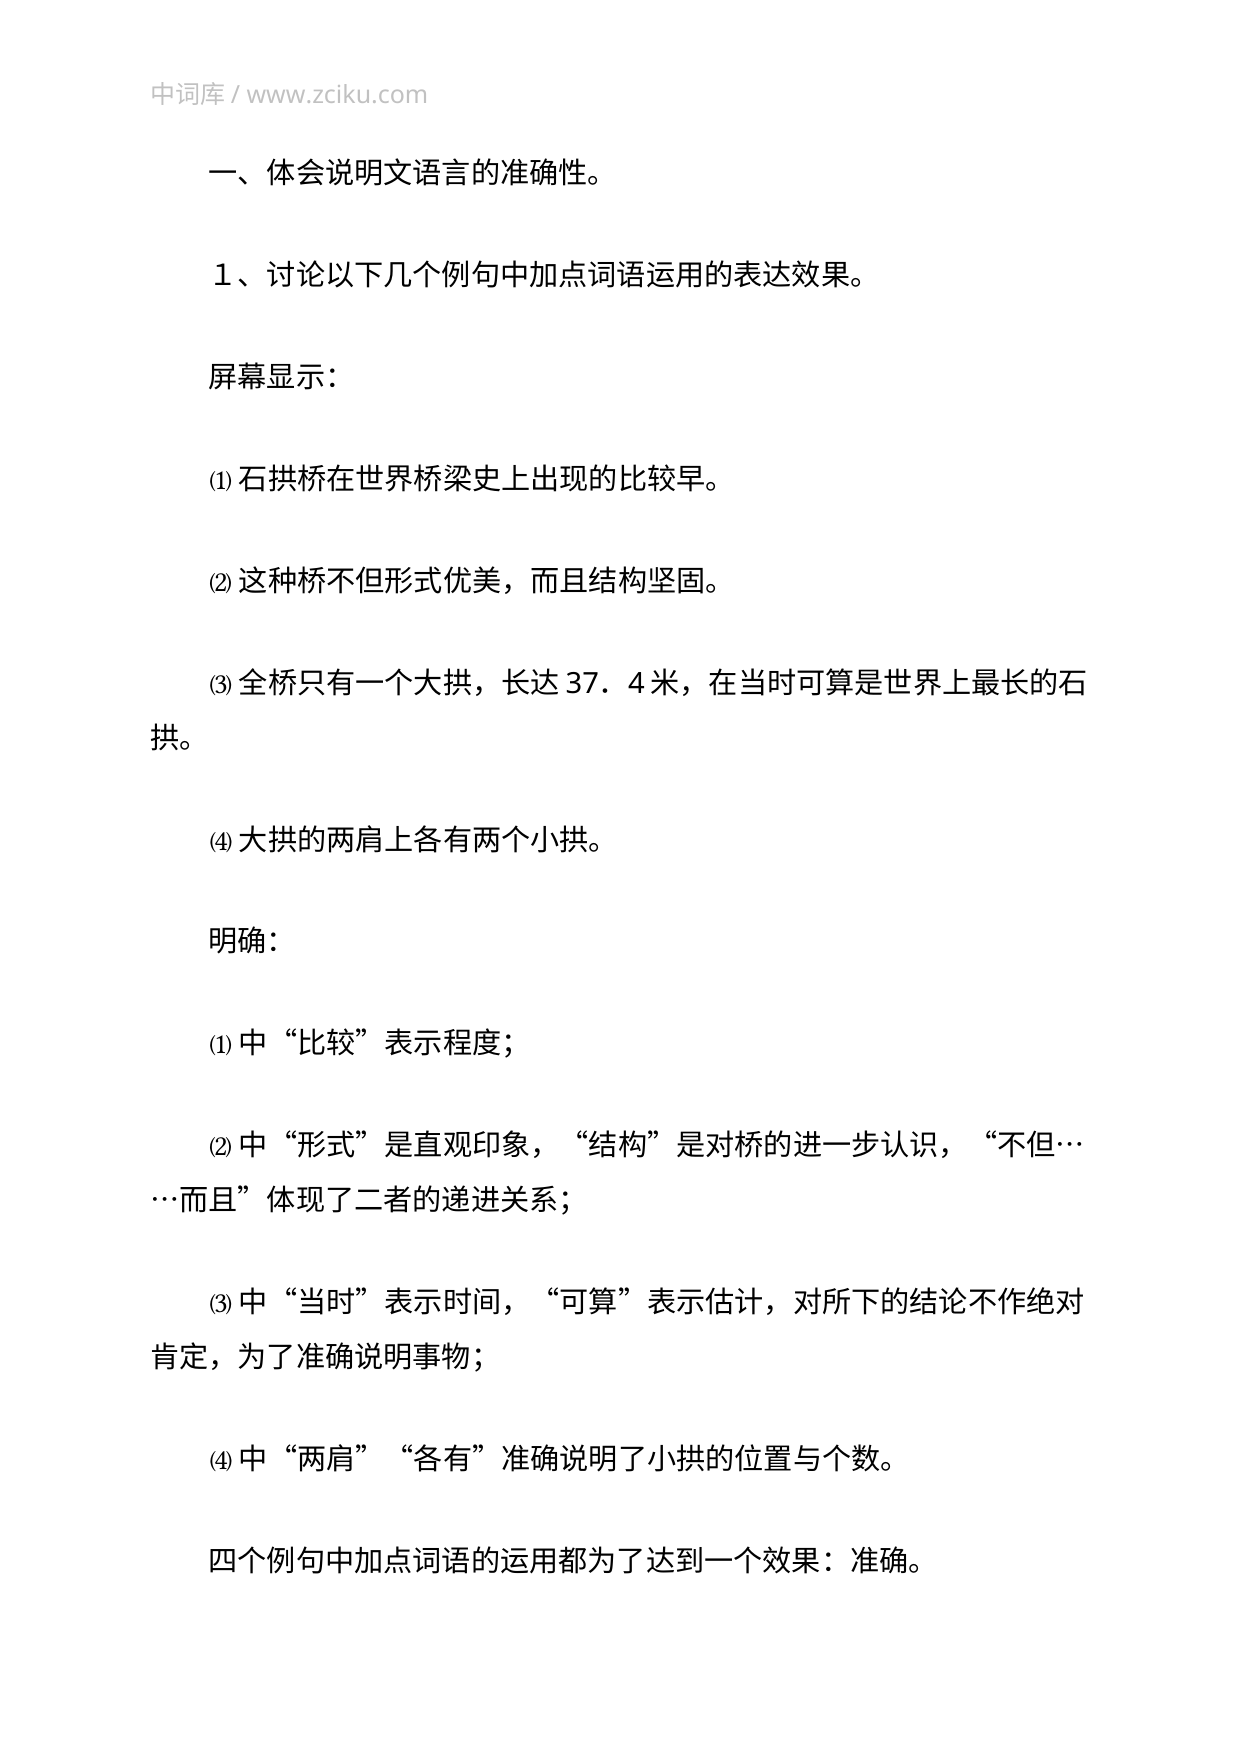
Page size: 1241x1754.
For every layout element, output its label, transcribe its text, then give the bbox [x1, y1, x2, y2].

text ⑷大拱的两肩上各有两个小拱。 [150, 816, 1090, 858]
text ⑵中“形式”是直观印象，“结构”是对桥的进一步认识，“不但……而且”体现了二者的递进关系； [150, 1122, 1090, 1219]
text 明确： [150, 918, 1090, 960]
text ⑶全桥只有一个大拱，长达37．4米，在当时可算是世界上最长的石拱。 [150, 659, 1090, 757]
text 一、体会说明文语言的准确性。 [150, 150, 1090, 192]
text ⑶中“当时”表示时间，“可算”表示估计，对所下的结论不作绝对肯定，为了准确说明事物； [150, 1278, 1090, 1376]
text ⑴石拱桥在世界桥梁史上出现的比较早。 [150, 455, 1090, 498]
text ⑷中“两肩”“各有”准确说明了小拱的位置与个数。 [150, 1435, 1090, 1478]
text ⑴中“比较”表示程度； [150, 1020, 1090, 1062]
text 四个例句中加点词语的运用都为了达到一个效果：准确。 [150, 1537, 1090, 1579]
text １、讨论以下几个例句中加点词语运用的表达效果。 [150, 252, 1090, 294]
text ⑵这种桥不但形式优美，而且结构坚固。 [150, 557, 1090, 600]
text 屏幕显示： [150, 353, 1090, 396]
